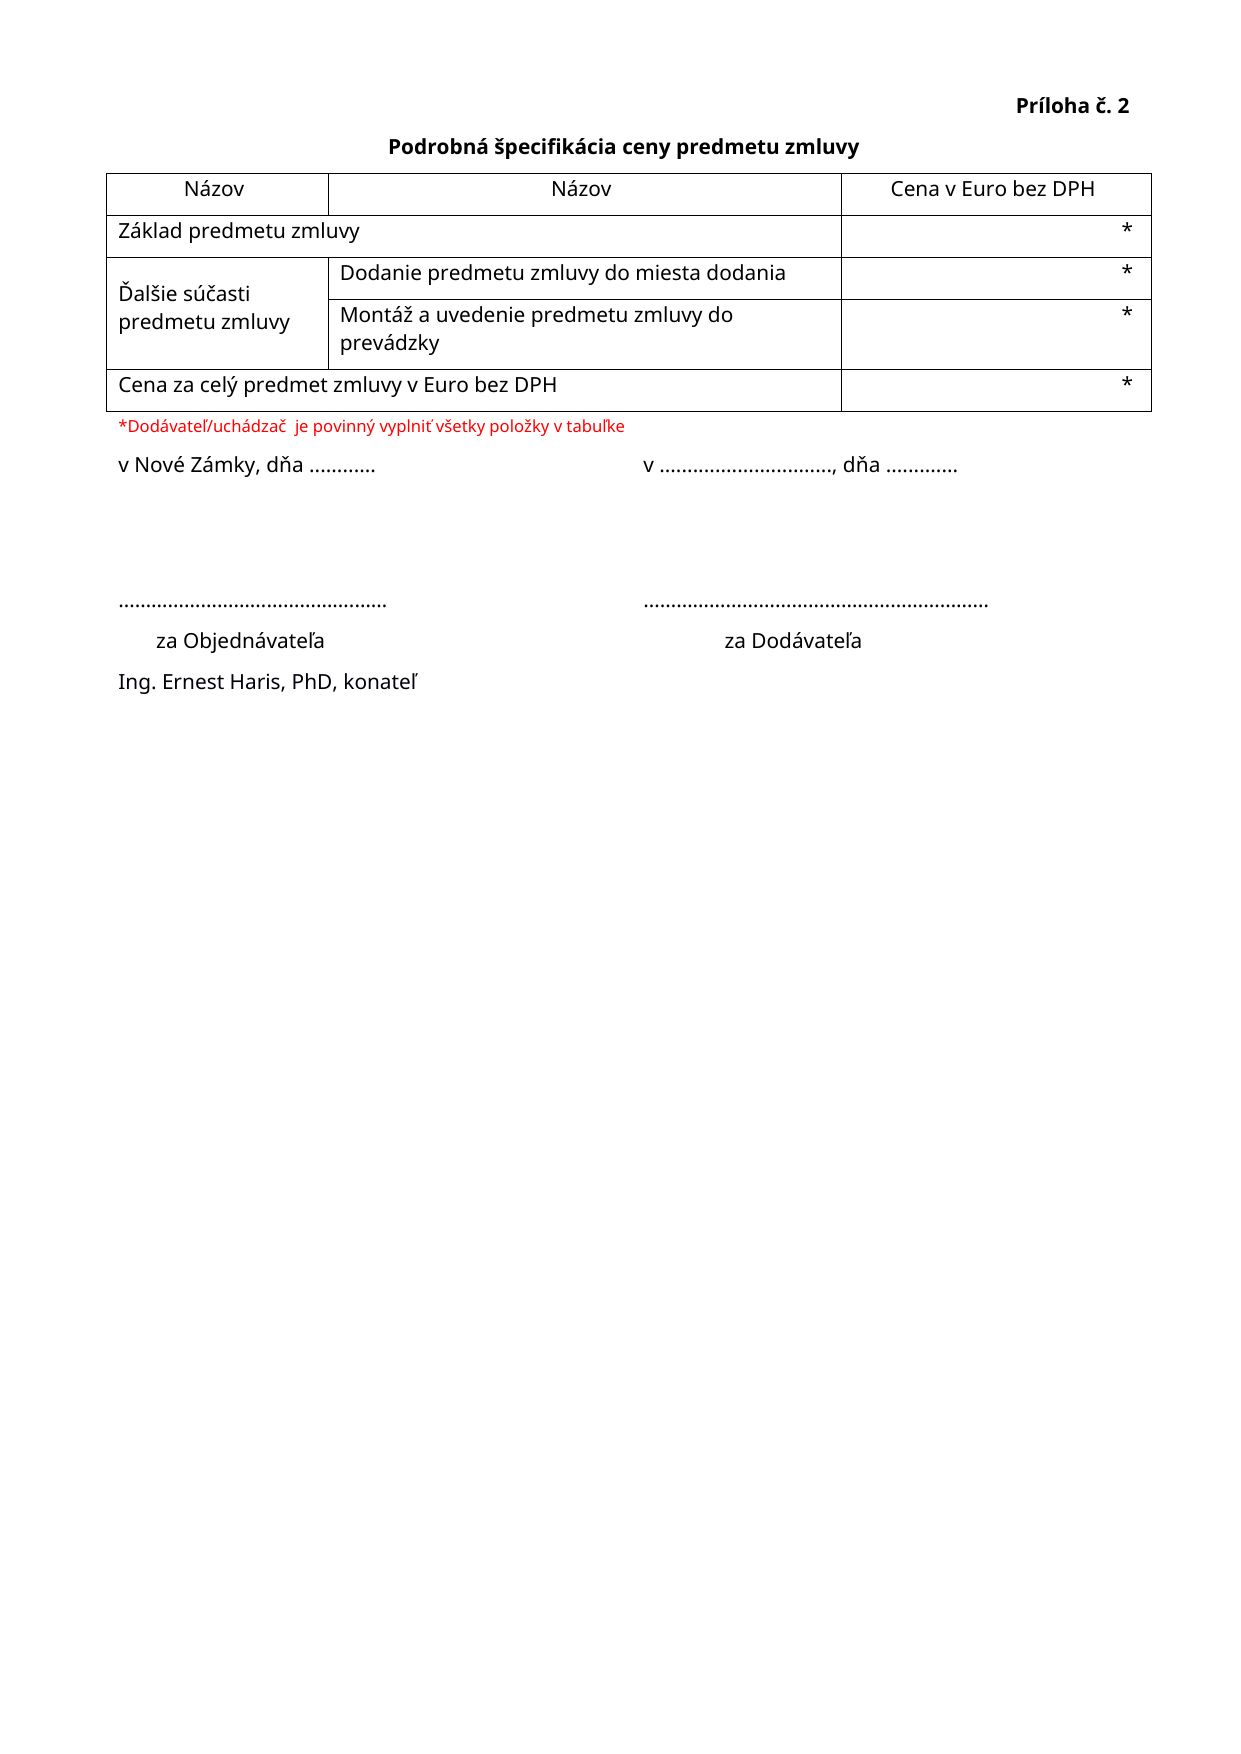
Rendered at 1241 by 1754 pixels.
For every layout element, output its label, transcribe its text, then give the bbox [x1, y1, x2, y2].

text Podrobná špecifikácia ceny predmetu zmluvy [118, 132, 1129, 160]
table_cell Cena za celý predmet zmluvy v Euro bez DPH [107, 370, 841, 411]
text …………………………………….…… ……………………………………………………… [118, 585, 1129, 613]
text *Dodávateľ/uchádzač je povinný vyplniť všetky položky v tabuľke [118, 412, 1129, 437]
table_cell Základ predmetu zmluvy [107, 216, 841, 257]
text Ing. Ernest Haris, PhD, konateľ [118, 667, 1137, 695]
table_header Názov [329, 174, 841, 215]
table_cell Dodanie predmetu zmluvy do miesta dodania [329, 258, 841, 299]
table_cell * [842, 216, 1151, 257]
table_cell Ďalšie súčasti predmetu zmluvy [107, 258, 328, 369]
table_cell * [842, 258, 1151, 299]
text Príloha č. 2 [118, 91, 1129, 119]
table_header Cena v Euro bez DPH [842, 174, 1151, 215]
table_cell Montáž a uvedenie predmetu zmluvy do prevádzky [329, 300, 841, 369]
text v Nové Zámky, dňa ............ v ..............................., dňa ............. [118, 450, 1137, 478]
table_cell * [842, 300, 1151, 369]
text za Objednávateľa za Dodávateľa [118, 626, 1129, 654]
table_header Názov [107, 174, 328, 215]
table_cell * [842, 370, 1151, 411]
